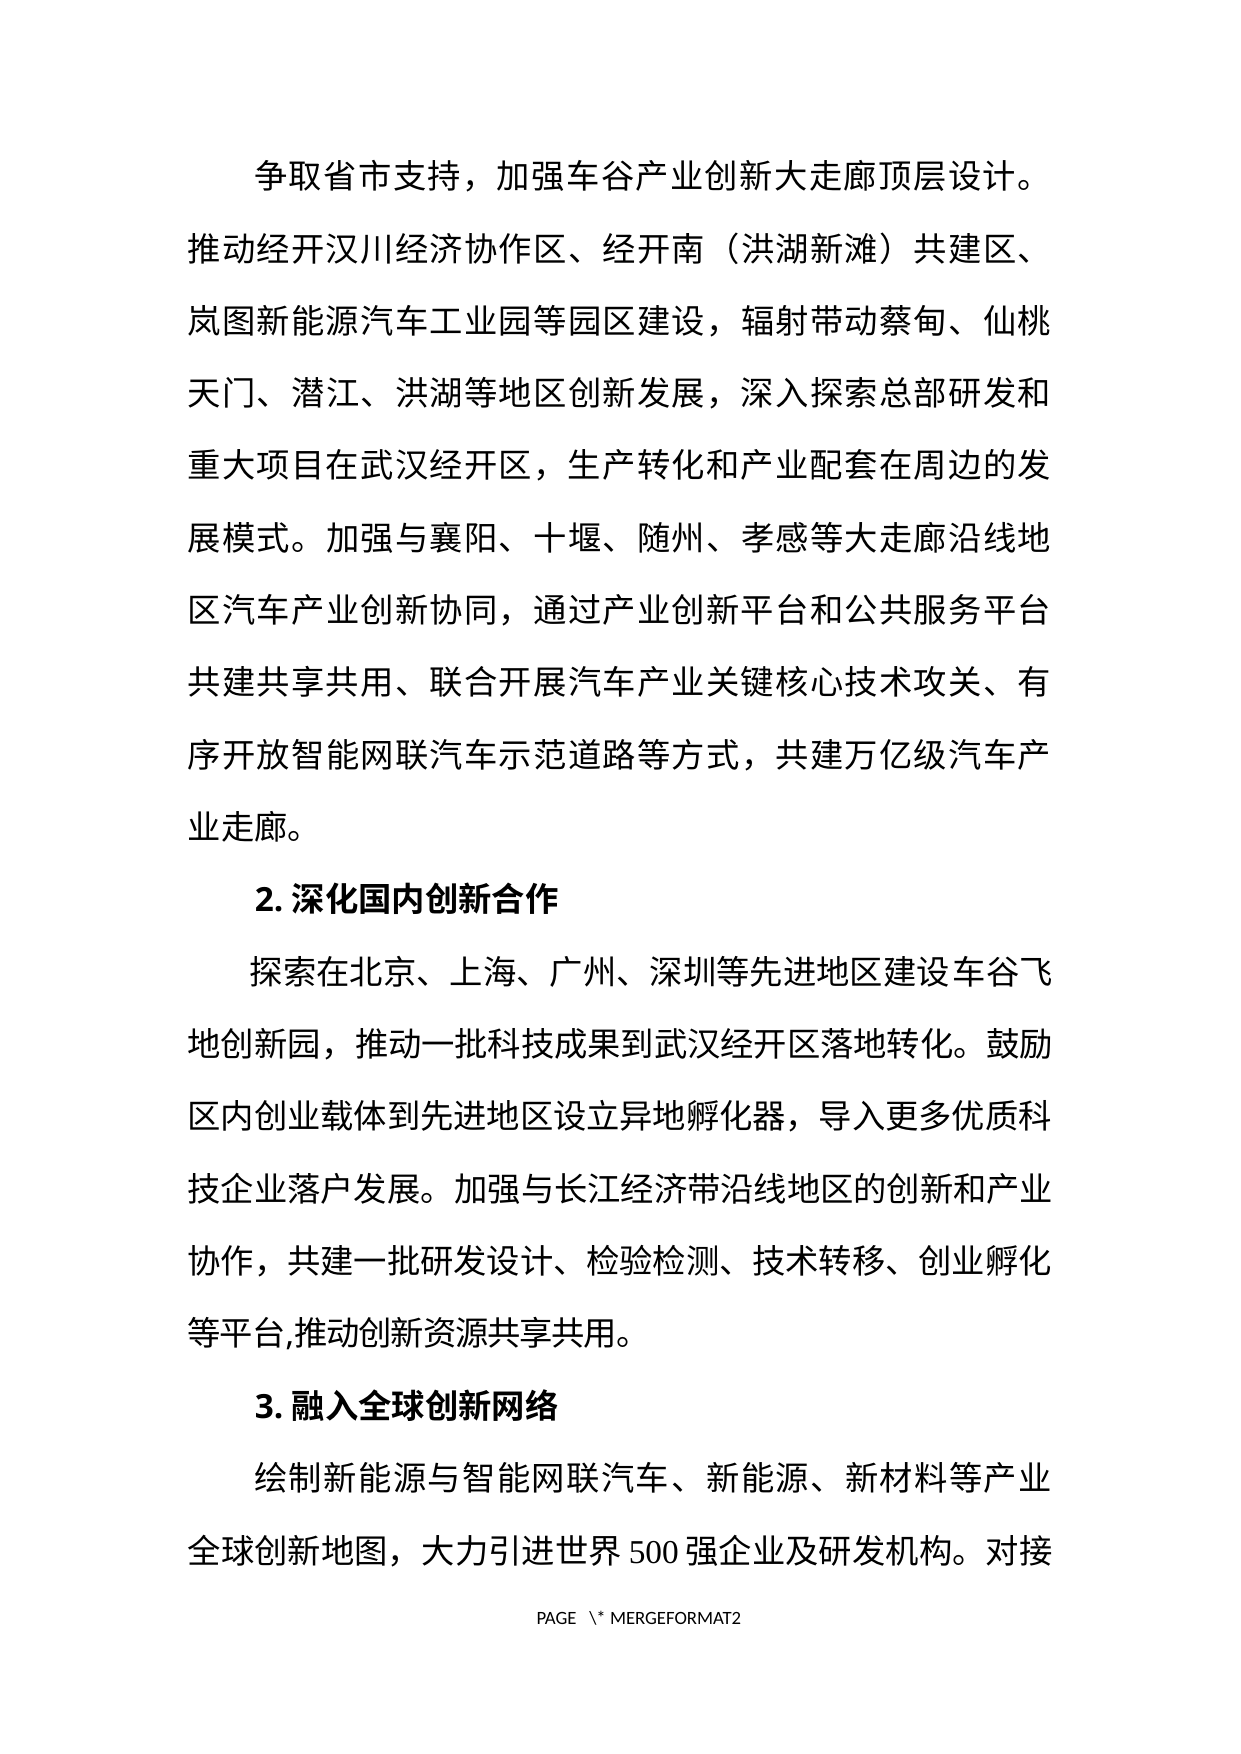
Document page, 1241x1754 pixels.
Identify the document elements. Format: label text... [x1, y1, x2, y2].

text 2. 深化国内创新合作 [187, 873, 1053, 921]
text 争取省市支持，加强车谷产业创新大走廊顶层设计。推动经开汉川经济协作区、经开南（洪湖新滩）共建区、岚图新能源汽车工业园等园区建设，辐射带动蔡甸、仙桃、天门、潜江、洪湖等地区创新发展，深入探索总部研发和重大项目在武汉经开区，生产转化和产业配套在周边的发展模式。加强与襄阳、十堰、随州、孝感等大走廊沿线地区汽车产业创新协同，通过产业创新平台和公共服务平台共建共享共用、联合开展汽车产业关键核心技术攻关、有序开放智能网联汽车示范道路等方式，共建万亿级汽车产业走廊。 [187, 150, 1053, 849]
text 探索在北京、上海、广州、深圳等先进地区建设车谷飞地创新园，推动一批科技成果到武汉经开区落地转化。鼓励区内创业载体到先进地区设立异地孵化器，导入更多优质科技企业落户发展。加强与长江经济带沿线地区的创新和产业协作，共建一批研发设计、检验检测、技术转移、创业孵化等平台,推动创新资源共享共用。 [187, 946, 1053, 1355]
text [187, 1452, 1053, 1573]
text 3. 融入全球创新网络 [187, 1379, 1053, 1428]
